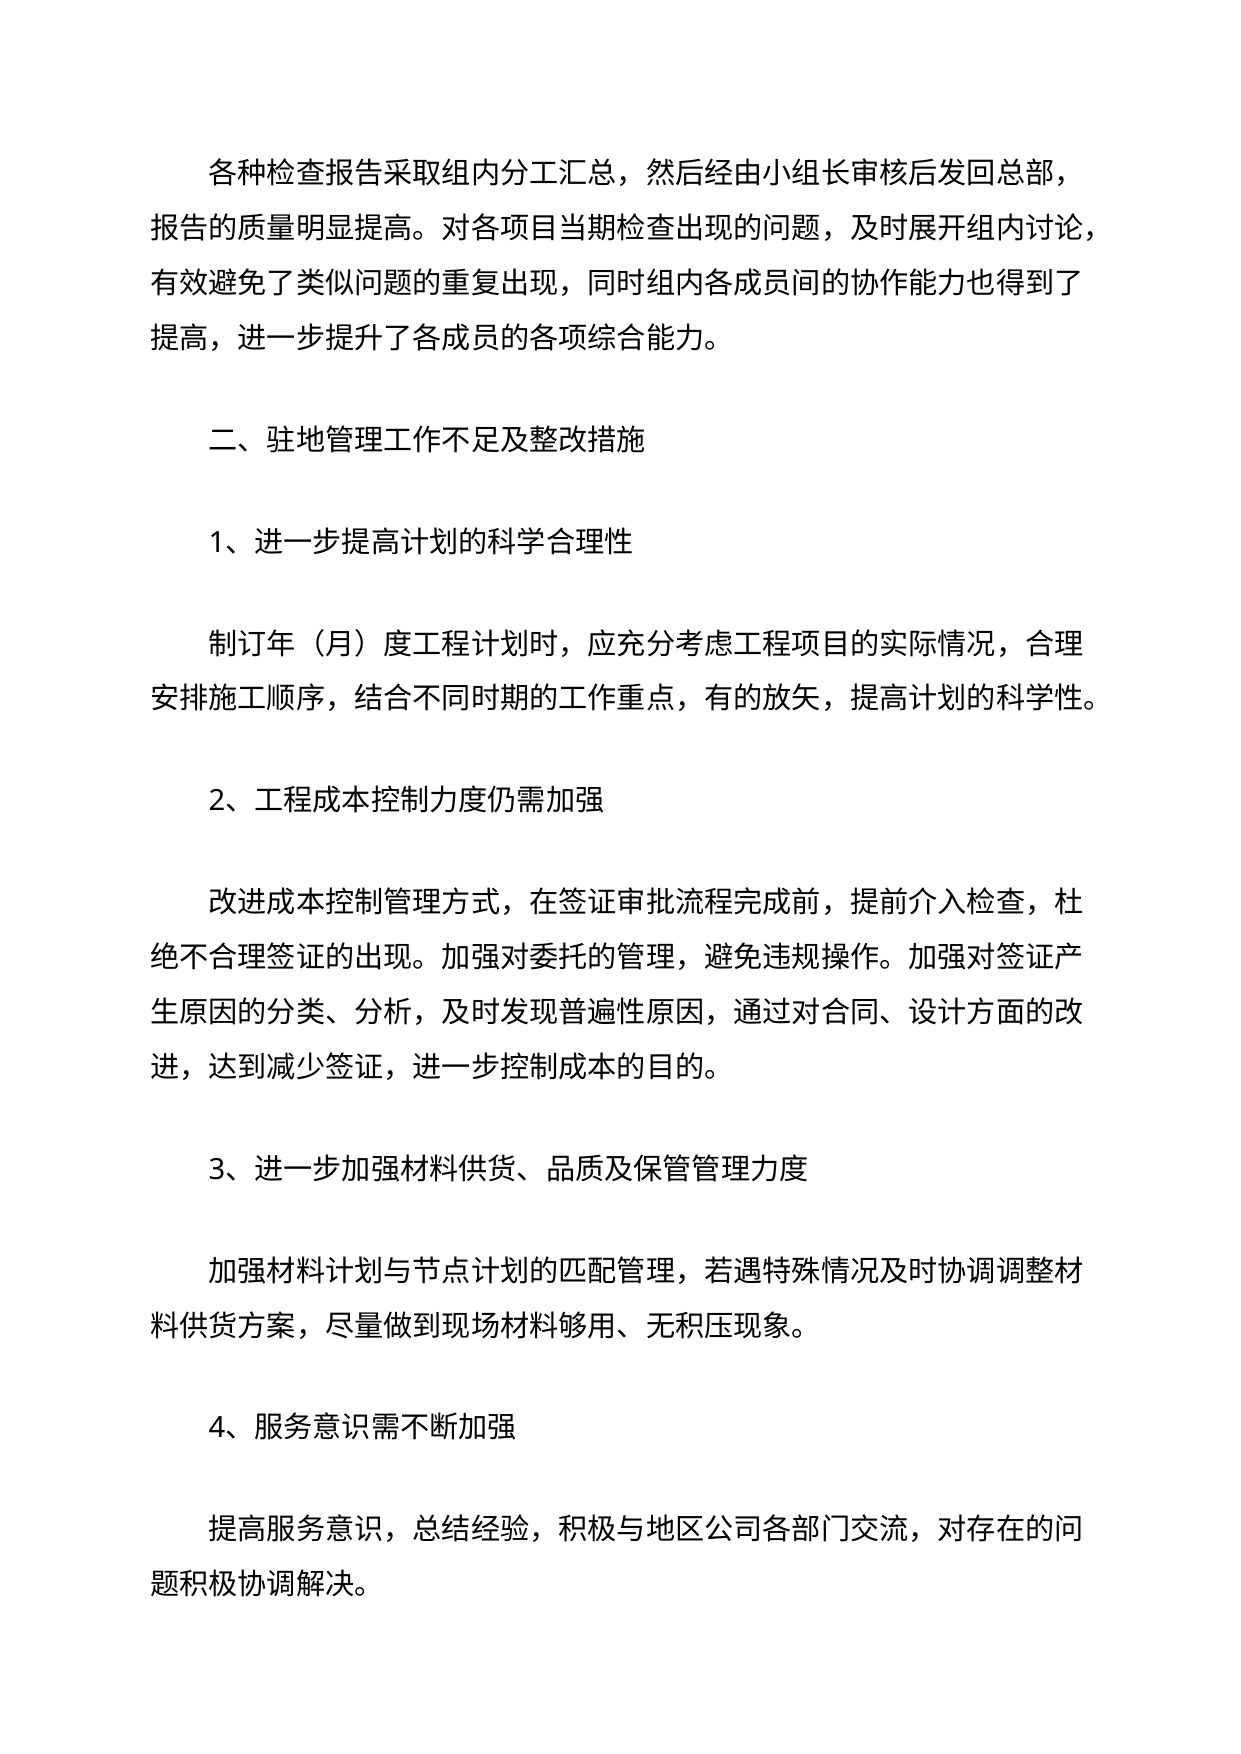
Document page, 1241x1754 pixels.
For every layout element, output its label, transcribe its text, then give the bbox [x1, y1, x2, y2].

text 改进成本控制管理方式，在签证审批流程完成前，提前介入检查，杜绝不合理签证的出现。加强对委托的管理，避免违规操作。加强对签证产生原因的分类、分析，及时发现普遍性原因，通过对合同、设计方面的改进，达到减少签证，进一步控制成本的目的。 [150, 879, 1090, 1086]
text 4、服务意识需不断加强 [150, 1404, 1090, 1446]
text 1、进一步提高计划的科学合理性 [150, 518, 1090, 561]
text 加强材料计划与节点计划的匹配管理，若遇特殊情况及时协调调整材料供货方案，尽量做到现场材料够用、无积压现象。 [150, 1247, 1090, 1344]
text 2、工程成本控制力度仍需加强 [150, 777, 1090, 819]
text 提高服务意识，总结经验，积极与地区公司各部门交流，对存在的问题积极协调解决。 [150, 1506, 1090, 1603]
text 3、进一步加强材料供货、品质及保管管理力度 [150, 1145, 1090, 1188]
text 二、驻地管理工作不足及整改措施 [150, 416, 1090, 459]
text 各种检查报告采取组内分工汇总，然后经由小组长审核后发回总部，报告的质量明显提高。对各项目当期检查出现的问题，及时展开组内讨论，有效避免了类似问题的重复出现，同时组内各成员间的协作能力也得到了提高，进一步提升了各成员的各项综合能力。 [150, 150, 1090, 357]
text 制订年（月）度工程计划时，应充分考虑工程项目的实际情况，合理安排施工顺序，结合不同时期的工作重点，有的放矢，提高计划的科学性。 [150, 620, 1090, 717]
